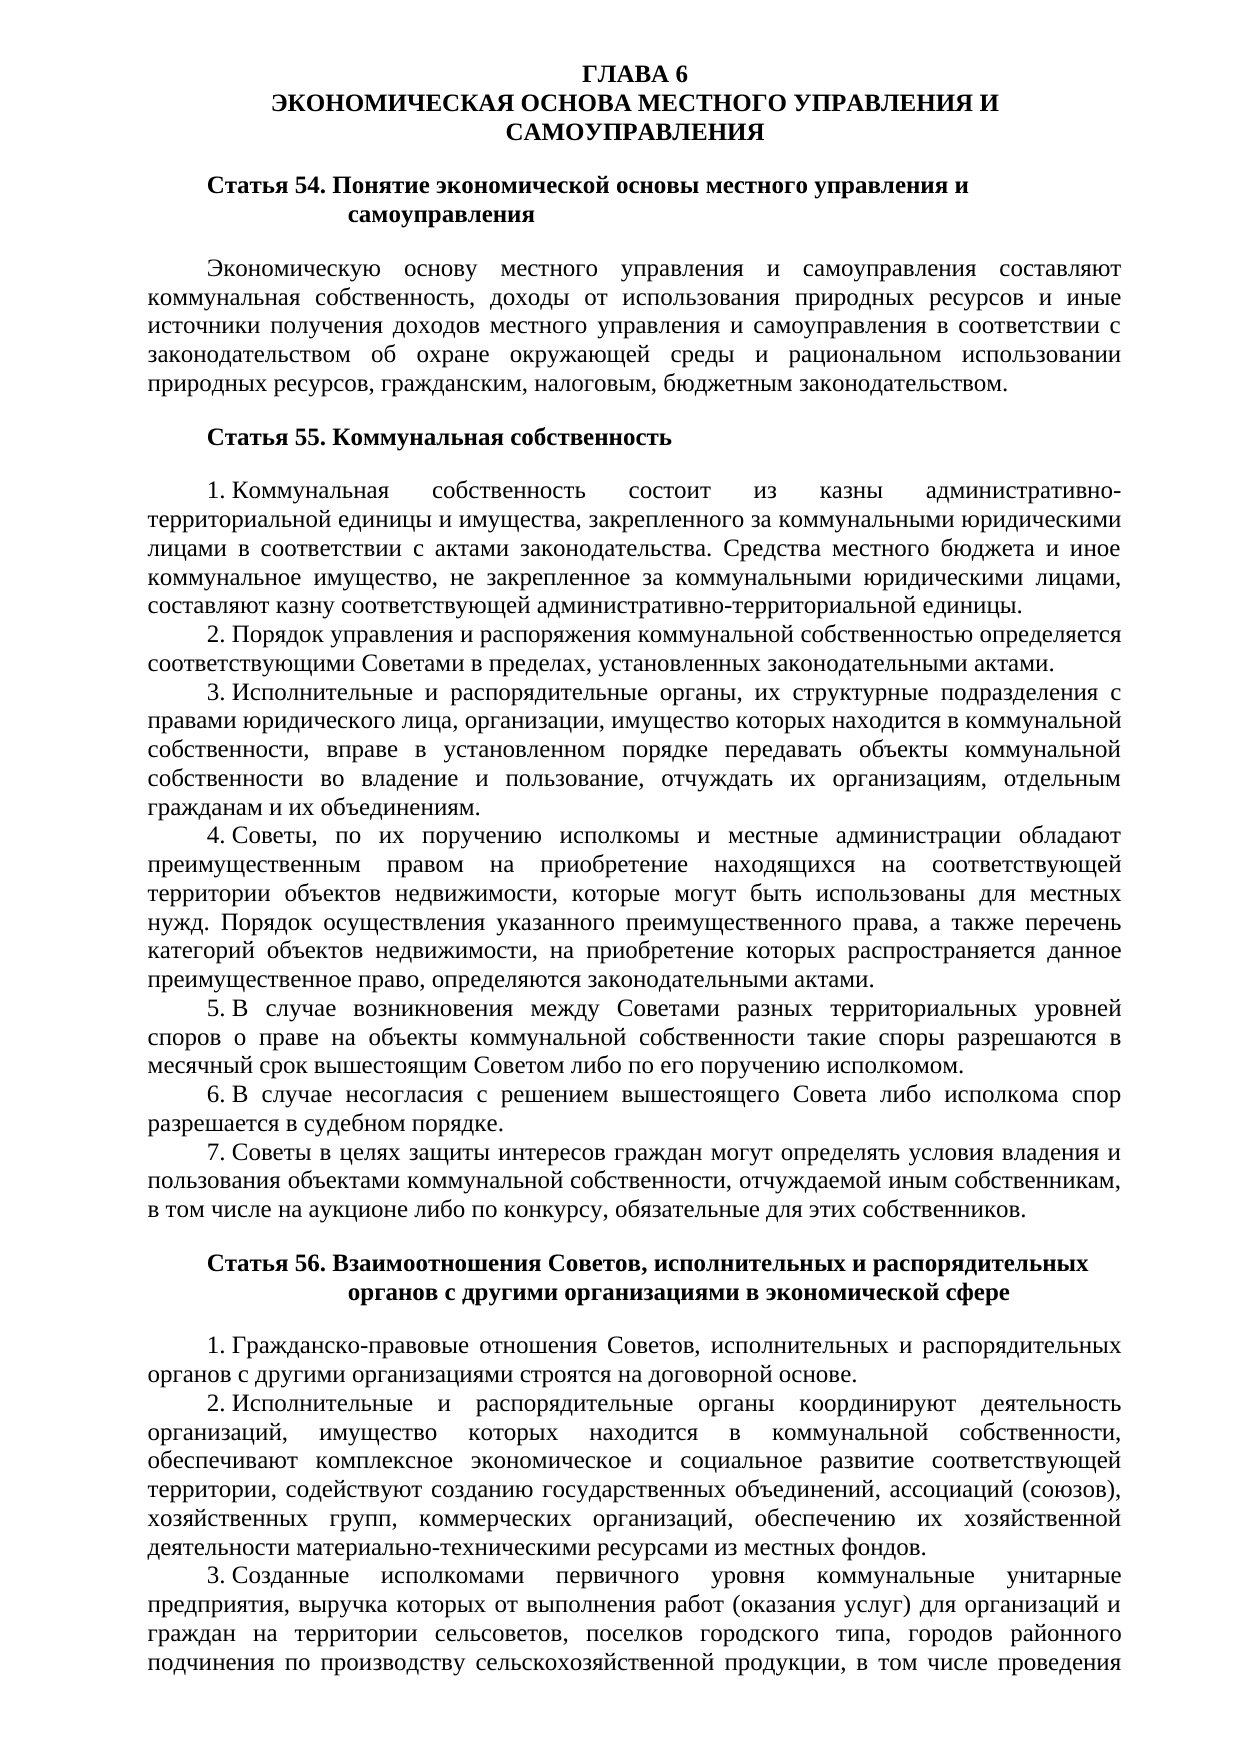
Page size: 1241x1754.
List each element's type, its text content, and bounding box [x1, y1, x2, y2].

text Статья 55. Коммунальная собственность [207, 422, 1122, 450]
text Экономическую основу местного управления и самоуправления составляют коммунальная собственность, доходы от использования природных ресурсов и иные источники получения доходов местного управления и самоуправления в соответствии с законодательством об охране окружающей среды и рациональном использовании природных ресурсов, гражданским, налоговым, бюджетным законодательством. [147, 253, 1122, 397]
text Статья 54. Понятие экономической основы местного управления и самоуправления [207, 170, 1122, 228]
text ГЛАВА 6 ЭКОНОМИЧЕСКАЯ ОСНОВА МЕСТНОГО УПРАВЛЕНИЯ И САМОУПРАВЛЕНИЯ [147, 59, 1122, 145]
text 7. Советы в целях защиты интересов граждан могут определять условия владения и пользования объектами коммунальной собственности, отчуждаемой иным собственникам, в том числе на аукционе либо по конкурсу, обязательные для этих собственников. [147, 1137, 1122, 1223]
text 3. Исполнительные и распорядительные органы, их структурные подразделения с правами юридического лица, организации, имущество которых находится в коммунальной собственности, вправе в установленном порядке передавать объекты коммунальной собственности во владение и пользование, отчуждать их организациям, отдельным гражданам и их объединениям. [147, 677, 1122, 820]
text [147, 1560, 1122, 1675]
text 6. В случае несогласия с решением вышестоящего Совета либо исполкома спор разрешается в судебном порядке. [147, 1079, 1122, 1137]
text 1. Коммунальная собственность состоит из казны административно-территориальной единицы и имущества, закрепленного за коммунальными юридическими лицами в соответствии с актами законодательства. Средства местного бюджета и иное коммунальное имущество, не закрепленное за коммунальными юридическими лицами, составляют казну соответствующей административно-территориальной единицы. [147, 475, 1122, 619]
text 5. В случае возникновения между Советами разных территориальных уровней споров о праве на объекты коммунальной собственности такие споры разрешаются в месячный срок вышестоящим Советом либо по его поручению исполкомом. [147, 993, 1122, 1079]
text 4. Советы, по их поручению исполкомы и местные администрации обладают преимущественным правом на приобретение находящихся на соответствующей территории объектов недвижимости, которые могут быть использованы для местных нужд. Порядок осуществления указанного преимущественного права, а также перечень категорий объектов недвижимости, на приобретение которых распространяется данное преимущественное право, определяются законодательными актами. [147, 820, 1122, 993]
text 2. Исполнительные и распорядительные органы координируют деятельность организаций, имущество которых находится в коммунальной собственности, обеспечивают комплексное экономическое и социальное развитие соответствующей территории, содействуют созданию государственных объединений, ассоциаций (союзов), хозяйственных групп, коммерческих организаций, обеспечению их хозяйственной деятельности материально-техническими ресурсами из местных фондов. [147, 1388, 1122, 1560]
text Статья 56. Взаимоотношения Советов, исполнительных и распорядительных органов с другими организациями в экономической сфере [207, 1248, 1122, 1305]
text 1. Гражданско-правовые отношения Советов, исполнительных и распорядительных органов с другими организациями строятся на договорной основе. [147, 1330, 1122, 1388]
text 2. Порядок управления и распоряжения коммунальной собственностью определяется соответствующими Советами в пределах, установленных законодательными актами. [147, 619, 1122, 677]
